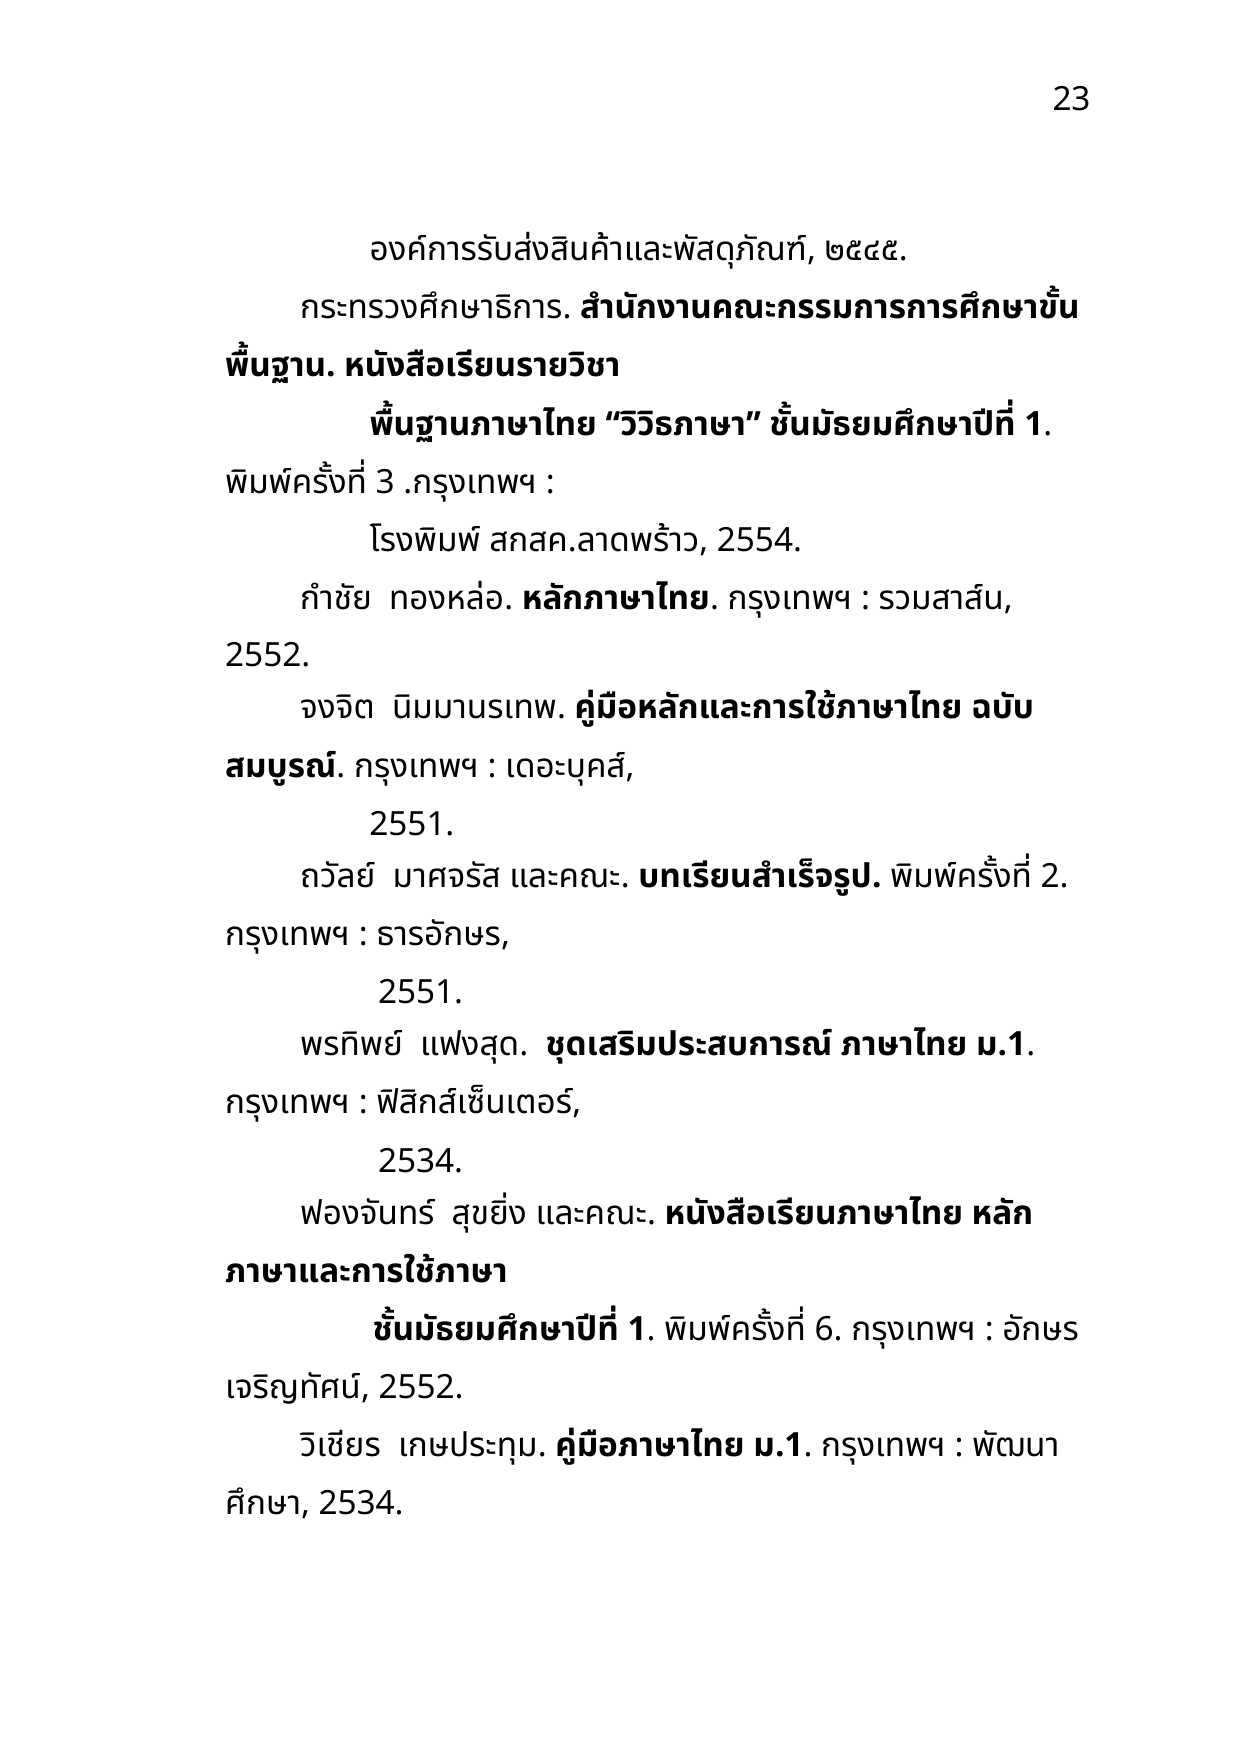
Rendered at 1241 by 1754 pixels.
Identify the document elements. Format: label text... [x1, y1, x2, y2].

text ฟองจันทร์ สุขยิ่ง และคณะ. หนังสือเรียนภาษาไทย หลักภาษาและการใช้ภาษา [225, 1189, 1090, 1297]
text 2534. [225, 1136, 1090, 1182]
text ชั้นมัธยมศึกษาปีที่ 1. พิมพ์ครั้งที่ 6. กรุงเทพฯ : อักษรเจริญทัศน์, 2552. [225, 1305, 1090, 1413]
text พรทิพย์ แฟงสุด. ชุดเสริมประสบการณ์ ภาษาไทย ม.1. กรุงเทพฯ : ฟิสิกส์เซ็นเตอร์, [225, 1020, 1090, 1129]
text 2551. [225, 968, 1090, 1013]
text พื้นฐานภาษาไทย “วิวิธภาษา” ชั้นมัธยมศึกษาปีที่ 1. พิมพ์ครั้งที่ 3 .กรุงเทพฯ : [225, 399, 1090, 508]
text โรงพิมพ์ สกสค.ลาดพร้าว, 2554. [225, 516, 1090, 566]
text วิเชียร เกษประทุม. คู่มือภาษาไทย ม.1. กรุงเทพฯ : พัฒนาศึกษา, 2534. [225, 1421, 1090, 1530]
text 2551. [225, 799, 1090, 845]
text กำชัย ทองหล่อ. หลักภาษาไทย. กรุงเทพฯ : รวมสาส์น, 2552. [225, 574, 1090, 677]
text องค์การรับส่งสินค้าและพัสดุภัณฑ์, ๒๕๔๕. [225, 225, 1090, 276]
text กระทรวงศึกษาธิการ. สำนักงานคณะกรรมการการศึกษาขั้นพื้นฐาน. หนังสือเรียนรายวิชา [225, 283, 1090, 392]
text ถวัลย์ มาศจรัส และคณะ. บทเรียนสำเร็จรูป. พิมพ์ครั้งที่ 2. กรุงเทพฯ : ธารอักษร, [225, 852, 1090, 961]
text จงจิต นิมมานรเทพ. คู่มือหลักและการใช้ภาษาไทย ฉบับสมบูรณ์. กรุงเทพฯ : เดอะบุคส์, [225, 683, 1090, 792]
